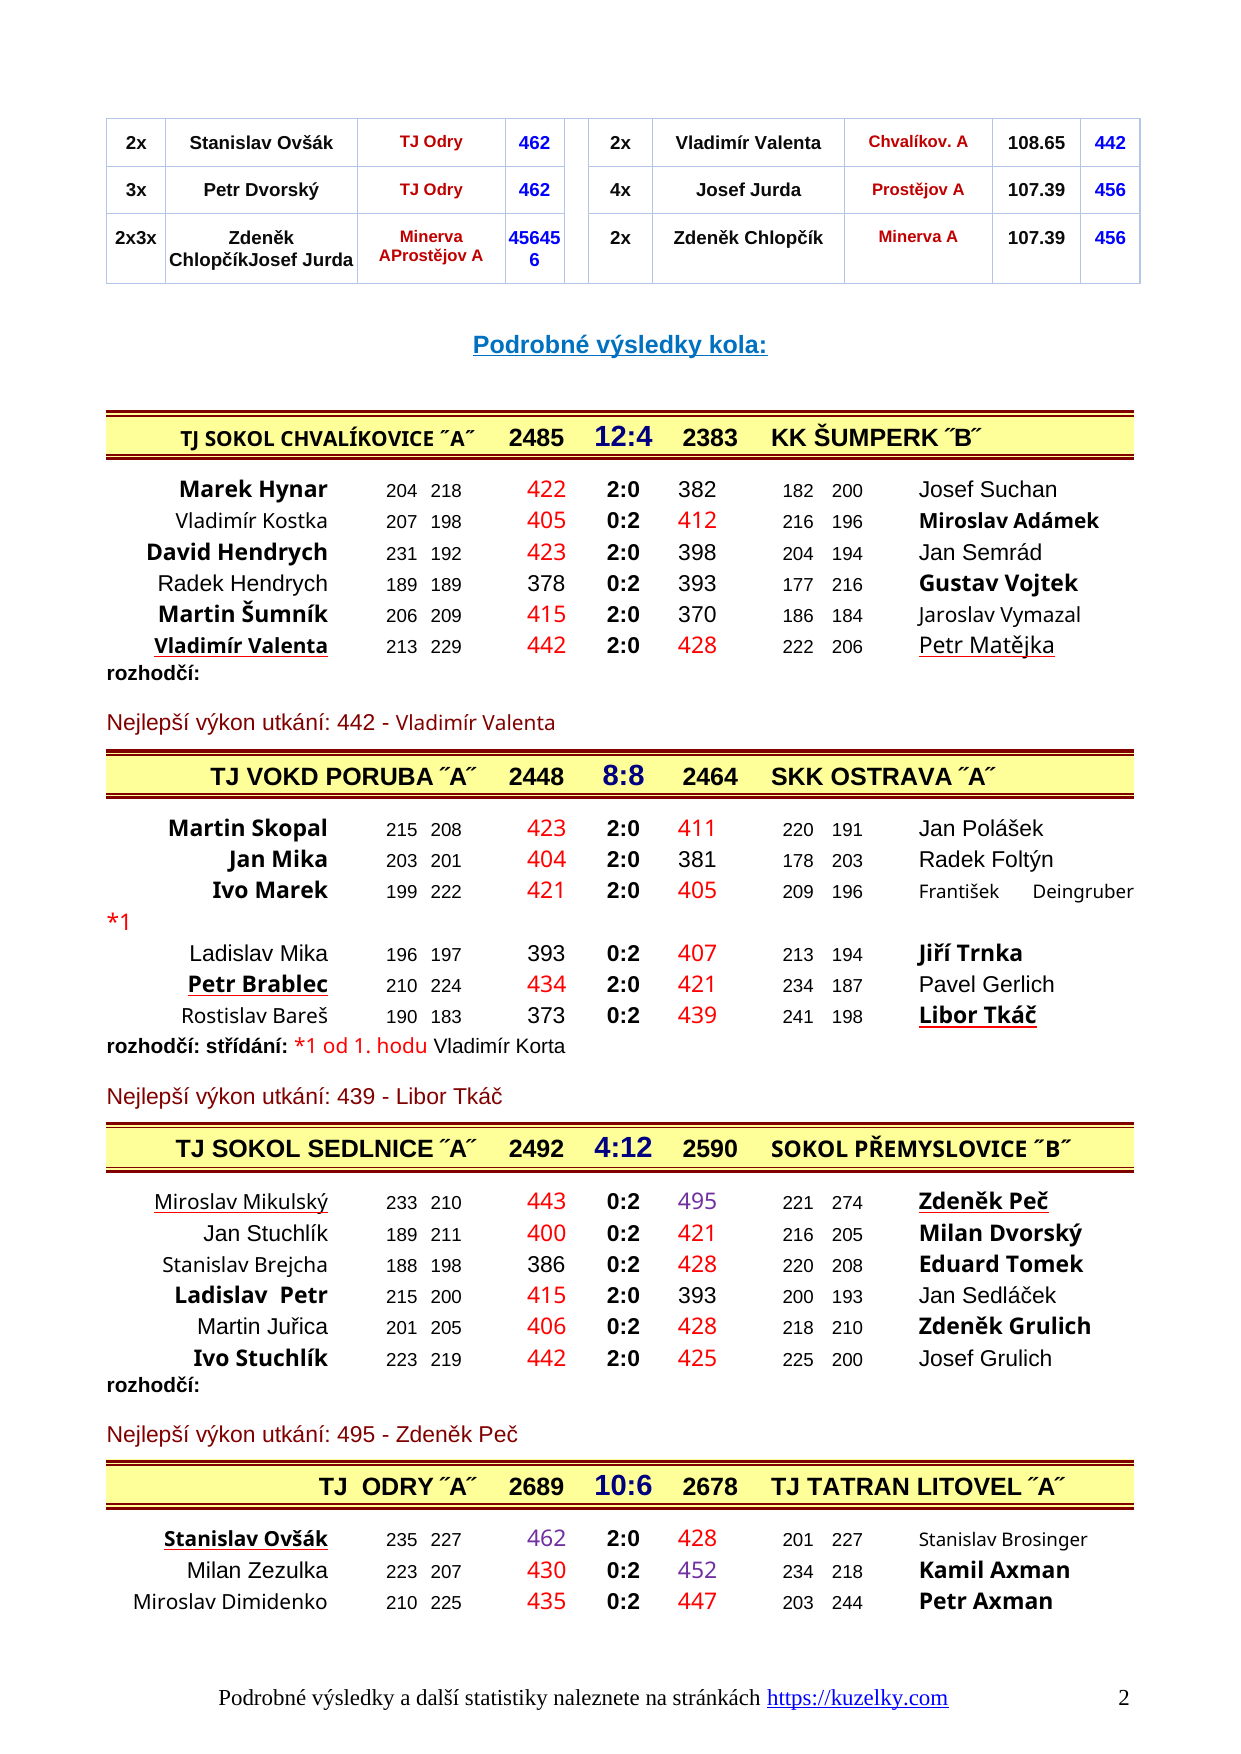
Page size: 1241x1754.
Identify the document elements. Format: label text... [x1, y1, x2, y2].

table_cell TJ Odry [358, 167, 505, 213]
table_cell Zdeněk Chlopčík [166, 214, 357, 282]
text Martin Juřica 201 205 406 0:2 428 218 210 Zdeněk Grulich [106, 1310, 1134, 1342]
text Jan Stuchlík 189 211 400 0:2 421 216 205 Milan Dvorský [106, 1217, 1134, 1248]
table_cell 107.39 [993, 214, 1080, 282]
text Stanislav Ovšák 235 227 462 2:0 428 201 227 Stanislav Brosinger [106, 1522, 1134, 1553]
table_cell 442 [1081, 119, 1139, 166]
text Jan Mika 203 201 404 2:0 381 178 203 Radek Foltýn [106, 843, 1134, 874]
text Ladislav Mika 196 197 393 0:2 407 213 194 Jiří Trnka [106, 937, 1134, 968]
text TJ VOKD Poruba ˝A˝ 2448 8:8 2464 SKK Ostrava ˝A˝ [106, 756, 1134, 793]
table_cell 3x [107, 167, 165, 213]
text Stanislav Brejcha 188 198 386 0:2 428 220 208 Eduard Tomek [106, 1248, 1134, 1279]
table_cell Petr Dvorský [166, 167, 357, 213]
table_cell TJ Odry [358, 119, 505, 166]
table_cell 462 [506, 119, 564, 166]
text Nejlepší výkon utkání: 439 - Libor Tkáč [106, 1083, 1134, 1109]
table_cell Minerva A [845, 214, 992, 282]
table_cell 2x [107, 119, 165, 166]
table_cell 2x [589, 119, 652, 166]
table_cell Zdeněk Chlopčík [653, 214, 844, 282]
table_cell 456 [1081, 167, 1139, 213]
text TJ Odry ˝A˝ 2689 10:6 2678 TJ Tatran Litovel ˝A˝ [106, 1466, 1134, 1503]
table_cell Prostějov A [845, 167, 992, 213]
text TJ Sokol Chvalíkovice ˝A˝ 2485 12:4 2383 KK Šumperk ˝B˝ [106, 417, 1134, 454]
table_cell 462 [506, 167, 564, 213]
text Martin Skopal 215 208 423 2:0 411 220 191 Jan Polášek [106, 812, 1134, 843]
table_cell Vladimír Valenta [653, 119, 844, 166]
table_cell 456 [506, 214, 564, 282]
text rozhodčí: [106, 1373, 1134, 1397]
table_cell 2x [107, 214, 165, 282]
text Nejlepší výkon utkání: 442 - Vladimír Valenta [106, 708, 1134, 737]
table_cell Stanislav Ovšák [166, 119, 357, 166]
text rozhodčí: střídání: *1 od 1. hodu Vladimír Korta [106, 1031, 1134, 1059]
text TJ Sokol Sedlnice ˝A˝ 2492 4:12 2590 Sokol Přemyslovice ˝B˝ [106, 1128, 1134, 1167]
text Ladislav Petr 215 200 415 2:0 393 200 193 Jan Sedláček [106, 1279, 1134, 1310]
table_cell 2x [589, 214, 652, 282]
text Martin Šumník 206 209 415 2:0 370 186 184 Jaroslav Vymazal [106, 598, 1134, 629]
text Marek Hynar 204 218 422 2:0 382 182 200 Josef Suchan [106, 473, 1134, 504]
text rozhodčí: [106, 660, 1134, 684]
table_cell 107.39 [993, 167, 1080, 213]
text Ivo Stuchlík 223 219 442 2:0 425 225 200 Josef Grulich [106, 1342, 1134, 1373]
table_cell Minerva A [358, 214, 505, 282]
table_cell 4x [589, 167, 652, 213]
text Vladimír Kostka 207 198 405 0:2 412 216 196 Miroslav Adámek [106, 504, 1134, 535]
text Miroslav Mikulský 233 210 443 0:2 495 221 274 Zdeněk Peč [106, 1185, 1134, 1217]
text Nejlepší výkon utkání: 495 - Zdeněk Peč [106, 1421, 1134, 1447]
text Podrobné výsledky kola: [94, 330, 1145, 359]
text Rostislav Bareš 190 183 373 0:2 439 241 198 Libor Tkáč [106, 999, 1134, 1031]
text Petr Brablec 210 224 434 2:0 421 234 187 Pavel Gerlich [106, 968, 1134, 999]
text Radek Hendrych 189 189 378 0:2 393 177 216 Gustav Vojtek [106, 567, 1134, 598]
text Ivo Marek 199 222 421 2:0 405 209 196 František Deingruber *1 [106, 874, 1134, 937]
table_cell Chvalíkov. A [845, 119, 992, 166]
text David Hendrych 231 192 423 2:0 398 204 194 Jan Semrád [106, 535, 1134, 567]
text Vladimír Valenta 213 229 442 2:0 428 222 206 Petr Matějka [106, 629, 1134, 660]
text Milan Zezulka 223 207 430 0:2 452 234 218 Kamil Axman [106, 1553, 1134, 1585]
table_cell 108.65 [993, 119, 1080, 166]
table_cell Josef Jurda [653, 167, 844, 213]
table_cell 456 [1081, 214, 1139, 282]
text Miroslav Dimidenko 210 225 435 0:2 447 203 244 Petr Axman [106, 1585, 1134, 1616]
